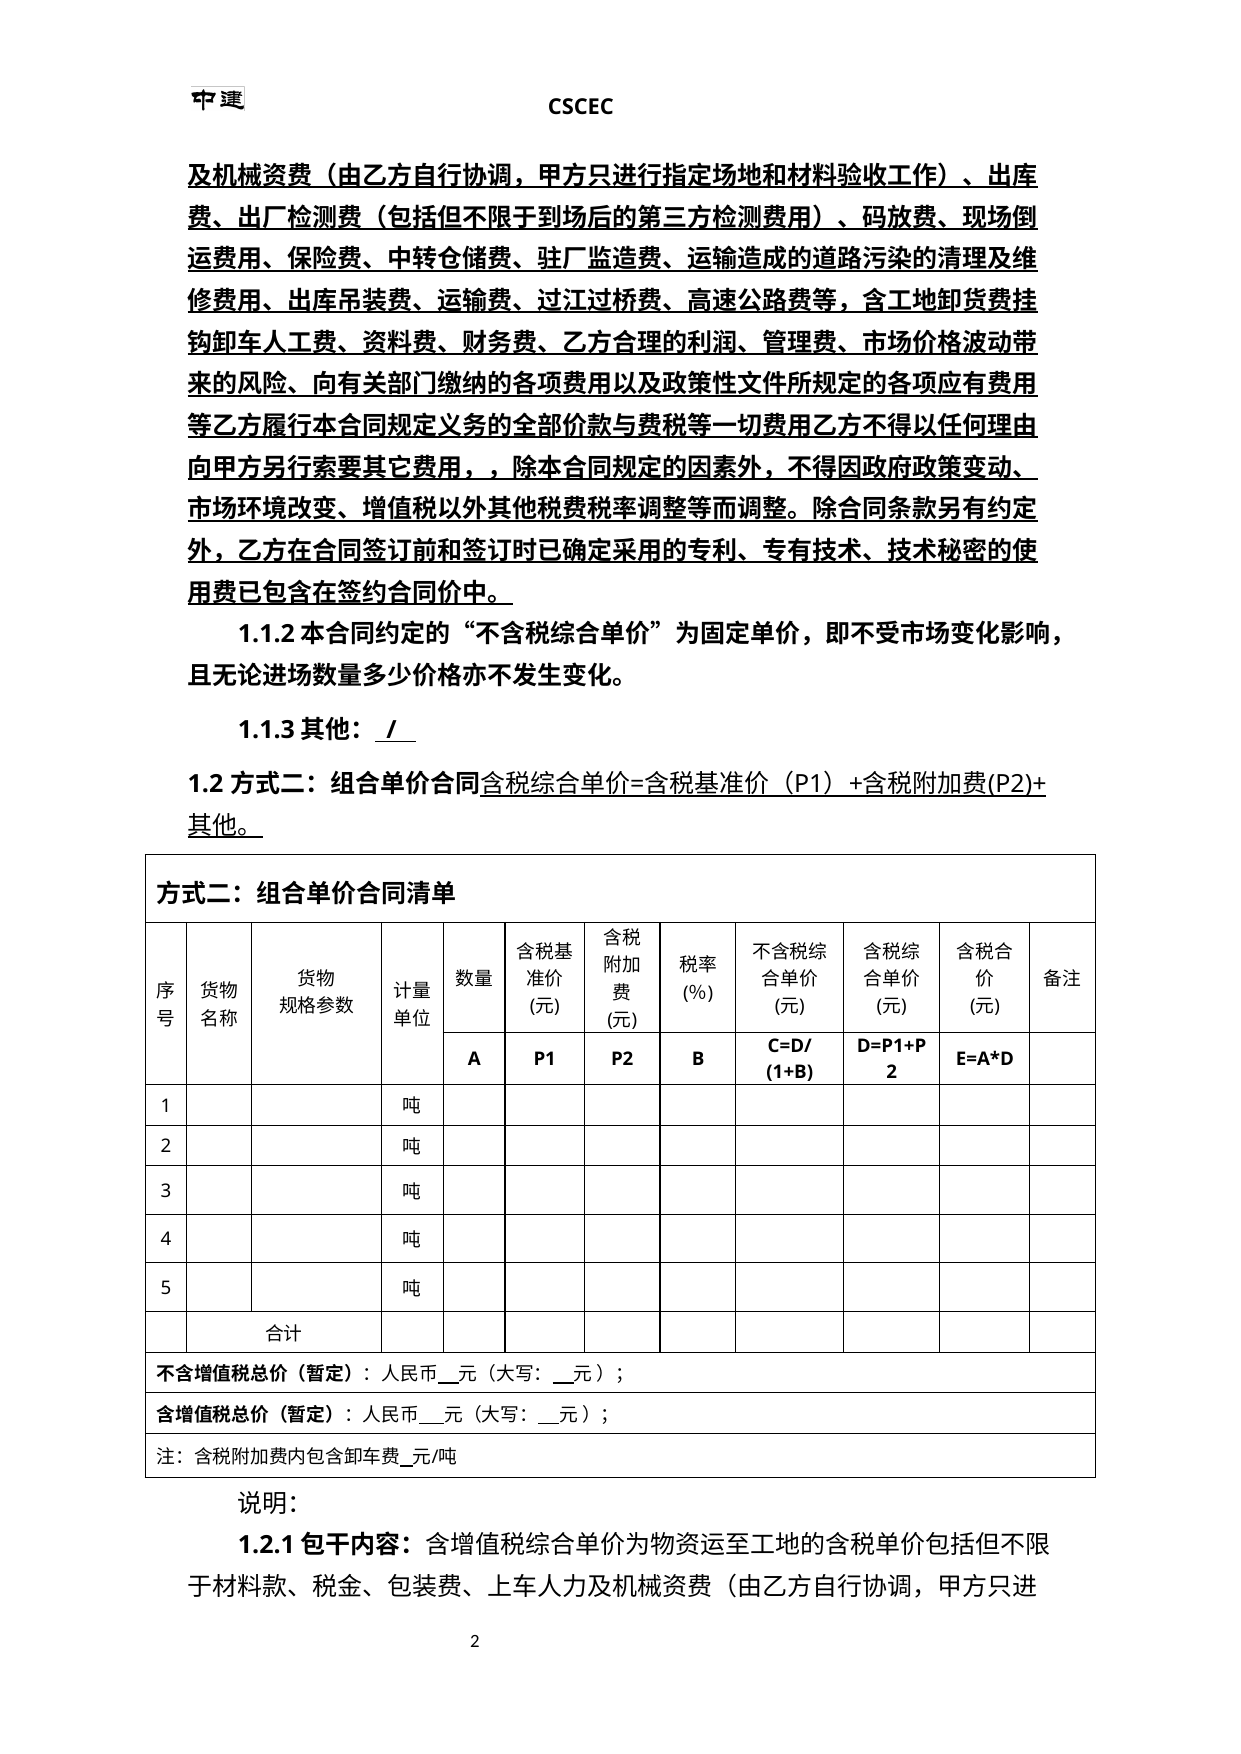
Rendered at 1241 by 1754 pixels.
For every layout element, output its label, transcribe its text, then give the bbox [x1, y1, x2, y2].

table_cell [1030, 1126, 1095, 1165]
table_cell P1 [506, 1033, 584, 1084]
table_cell [585, 1263, 659, 1311]
table_cell [940, 1085, 1029, 1124]
table_cell [252, 1085, 381, 1124]
table_cell 货物 规格参数 [252, 923, 381, 1084]
table_cell [736, 1215, 843, 1262]
table_cell [585, 1166, 659, 1214]
table_cell [844, 1312, 939, 1352]
table_cell [844, 1126, 939, 1165]
table_cell 不含税综合单价 (元) [736, 923, 843, 1032]
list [187, 150, 1053, 608]
table_cell 备注 [1030, 923, 1095, 1032]
table_cell [187, 1215, 251, 1262]
table_cell 合计 [187, 1312, 381, 1352]
table_cell [585, 1126, 659, 1165]
table_cell 吨 [382, 1215, 443, 1262]
table_cell [1030, 1215, 1095, 1262]
table_cell [444, 1166, 504, 1214]
table_cell P2 [585, 1033, 659, 1084]
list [187, 1519, 1053, 1603]
table_cell [252, 1166, 381, 1214]
text 说明： [187, 1478, 1053, 1519]
table_cell [506, 1166, 584, 1214]
table_cell [844, 1166, 939, 1214]
table_cell B [661, 1033, 735, 1084]
table_cell [252, 1215, 381, 1262]
table_cell [252, 1263, 381, 1311]
table_cell 含税综合单价 (元) [844, 923, 939, 1032]
table_cell 含税基准价 (元) [506, 923, 584, 1032]
table_cell E=A*D [940, 1033, 1029, 1084]
picture [188, 86, 251, 111]
table_cell [506, 1312, 584, 1352]
table_cell A [444, 1033, 504, 1084]
table_cell D=P1+P2 [844, 1033, 939, 1084]
table_cell 4 [146, 1215, 186, 1262]
table_cell [661, 1166, 735, 1214]
list 1.1.2本合同约定的“不含税综合单价”为固定单价，即不受市场变化影响，且无论进场数量多少价格亦不发生变化。 [187, 608, 1053, 692]
list 方式二：组合单价合同含税综合单价=含税基准价（P1）+含税附加费(P2)+其他。 [187, 758, 1053, 842]
table_cell [382, 1312, 443, 1352]
table_cell 序 号 [146, 923, 186, 1084]
table_cell 吨 [382, 1085, 443, 1124]
table_cell [661, 1215, 735, 1262]
table_cell [1030, 1166, 1095, 1214]
table_cell [844, 1085, 939, 1124]
table_cell [506, 1085, 584, 1124]
table_cell [844, 1215, 939, 1262]
table_cell [1030, 1312, 1095, 1352]
table_cell [585, 1312, 659, 1352]
table_cell C=D/(1+B) [736, 1033, 843, 1084]
table_cell 2 [146, 1126, 186, 1165]
table_cell [736, 1085, 843, 1124]
table_cell [1030, 1033, 1095, 1084]
table_cell [1030, 1263, 1095, 1311]
table_cell 货物名称 [187, 923, 251, 1084]
table_cell 含税合价 (元) [940, 923, 1029, 1032]
table_cell [444, 1312, 504, 1352]
table_cell [506, 1126, 584, 1165]
table_cell [940, 1215, 1029, 1262]
table_cell [940, 1166, 1029, 1214]
table_cell [252, 1126, 381, 1165]
table_cell 数量 [444, 923, 504, 1032]
table_cell [661, 1312, 735, 1352]
table_cell [661, 1263, 735, 1311]
table_cell [146, 1312, 186, 1352]
table_cell 5 [146, 1263, 186, 1311]
table_cell 注：含税附加费内包含卸车费 元/吨 [146, 1434, 1095, 1477]
table_cell 含增值税总价（暂定）：人民币 元（大写： 元 ）； [146, 1393, 1095, 1433]
table_cell [940, 1126, 1029, 1165]
table_cell [736, 1126, 843, 1165]
table_cell [187, 1166, 251, 1214]
table_cell [940, 1263, 1029, 1311]
table_cell [585, 1085, 659, 1124]
table_cell [444, 1126, 504, 1165]
table_cell [187, 1085, 251, 1124]
table_cell [736, 1312, 843, 1352]
table_cell [736, 1166, 843, 1214]
table_cell [444, 1085, 504, 1124]
table_cell [187, 1126, 251, 1165]
table_cell [940, 1312, 1029, 1352]
table_cell 不含增值税总价（暂定）：人民币 元（大写： 元 ）； [146, 1353, 1095, 1392]
table_cell [585, 1215, 659, 1262]
table_cell [506, 1215, 584, 1262]
table_cell 吨 [382, 1166, 443, 1214]
table_cell 3 [146, 1166, 186, 1214]
table_cell 计量单位 [382, 923, 443, 1084]
table_cell 吨 [382, 1126, 443, 1165]
table_cell [844, 1263, 939, 1311]
table_cell [506, 1263, 584, 1311]
list 1.1.3其他： / [187, 704, 1053, 746]
table_cell 税率 (％) [661, 923, 735, 1032]
table_header 方式二：组合单价合同清单 [146, 855, 1095, 922]
table_cell [661, 1085, 735, 1124]
table_cell [661, 1126, 735, 1165]
table_cell [444, 1215, 504, 1262]
table_cell [187, 1263, 251, 1311]
table_cell 1 [146, 1085, 186, 1124]
table_cell 吨 [382, 1263, 443, 1311]
table_cell 含税附加费 (元) [585, 923, 659, 1032]
table_cell [444, 1263, 504, 1311]
table_cell [736, 1263, 843, 1311]
table_cell [1030, 1085, 1095, 1124]
